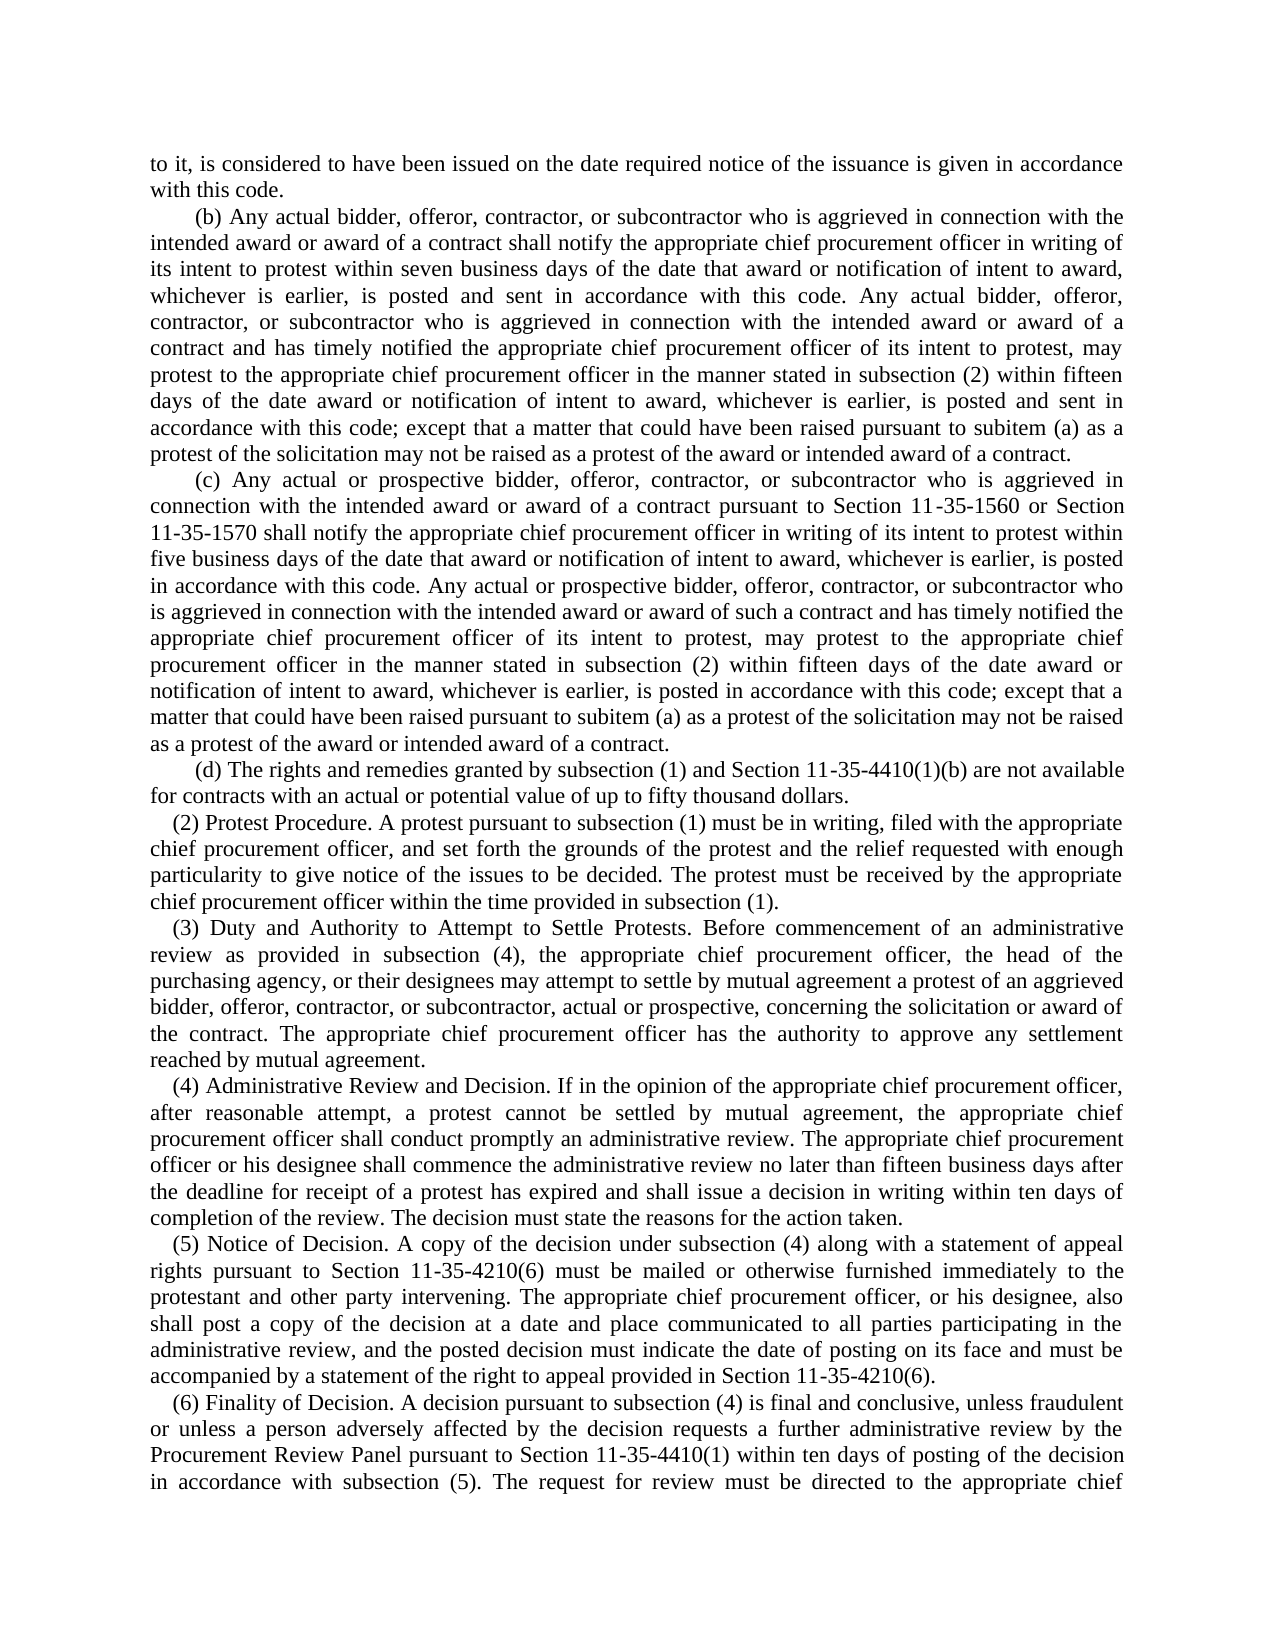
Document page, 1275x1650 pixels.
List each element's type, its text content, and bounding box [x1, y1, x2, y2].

text (2) Protest Procedure. A protest pursuant to subsection (1) must be in writing, filed with the appropriate chief procurement officer, and set forth the grounds of the protest and the relief requested with enough particularity to give notice of the issues to be decided. The protest must be received by the appropriate chief procurement officer within the time provided in subsection (1). [150, 809, 1125, 914]
text (5) Notice of Decision. A copy of the decision under subsection (4) along with a statement of appeal rights pursuant to Section 11-35-4210(6) must be mailed or otherwise furnished immediately to the protestant and other party intervening. The appropriate chief procurement officer, or his designee, also shall post a copy of the decision at a date and place communicated to all parties participating in the administrative review, and the posted decision must indicate the date of posting on its face and must be accompanied by a statement of the right to appeal provided in Section 11-35-4210(6). [150, 1231, 1125, 1389]
text (4) Administrative Review and Decision. If in the opinion of the appropriate chief procurement officer, after reasonable attempt, a protest cannot be settled by mutual agreement, the appropriate chief procurement officer shall conduct promptly an administrative review. The appropriate chief procurement officer or his designee shall commence the administrative review no later than fifteen business days after the deadline for receipt of a protest has expired and shall issue a decision in writing within ten days of completion of the review. The decision must state the reasons for the action taken. [150, 1072, 1125, 1231]
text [150, 1389, 1125, 1494]
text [150, 150, 1125, 203]
text (d) The rights and remedies granted by subsection (1) and Section 11-35-4410(1)(b) are not available for contracts with an actual or potential value of up to fifty thousand dollars. [150, 756, 1125, 809]
text (3) Duty and Authority to Attempt to Settle Protests. Before commencement of an administrative review as provided in subsection (4), the appropriate chief procurement officer, the head of the purchasing agency, or their designees may attempt to settle by mutual agreement a protest of an aggrieved bidder, offeror, contractor, or subcontractor, actual or prospective, concerning the solicitation or award of the contract. The appropriate chief procurement officer has the authority to approve any settlement reached by mutual agreement. [150, 914, 1125, 1072]
text (b) Any actual bidder, offeror, contractor, or subcontractor who is aggrieved in connection with the intended award or award of a contract shall notify the appropriate chief procurement officer in writing of its intent to protest within seven business days of the date that award or notification of intent to award, whichever is earlier, is posted and sent in accordance with this code. Any actual bidder, offeror, contractor, or subcontractor who is aggrieved in connection with the intended award or award of a contract and has timely notified the appropriate chief procurement officer of its intent to protest, may protest to the appropriate chief procurement officer in the manner stated in subsection (2) within fifteen days of the date award or notification of intent to award, whichever is earlier, is posted and sent in accordance with this code; except that a matter that could have been raised pursuant to subitem (a) as a protest of the solicitation may not be raised as a protest of the award or intended award of a contract. [150, 203, 1125, 466]
text (c) Any actual or prospective bidder, offeror, contractor, or subcontractor who is aggrieved in connection with the intended award or award of a contract pursuant to Section 11-35-1560 or Section 11-35-1570 shall notify the appropriate chief procurement officer in writing of its intent to protest within five business days of the date that award or notification of intent to award, whichever is earlier, is posted in accordance with this code. Any actual or prospective bidder, offeror, contractor, or subcontractor who is aggrieved in connection with the intended award or award of such a contract and has timely notified the appropriate chief procurement officer of its intent to protest, may protest to the appropriate chief procurement officer in the manner stated in subsection (2) within fifteen days of the date award or notification of intent to award, whichever is earlier, is posted in accordance with this code; except that a matter that could have been raised pursuant to subitem (a) as a protest of the solicitation may not be raised as a protest of the award or intended award of a contract. [150, 466, 1125, 756]
